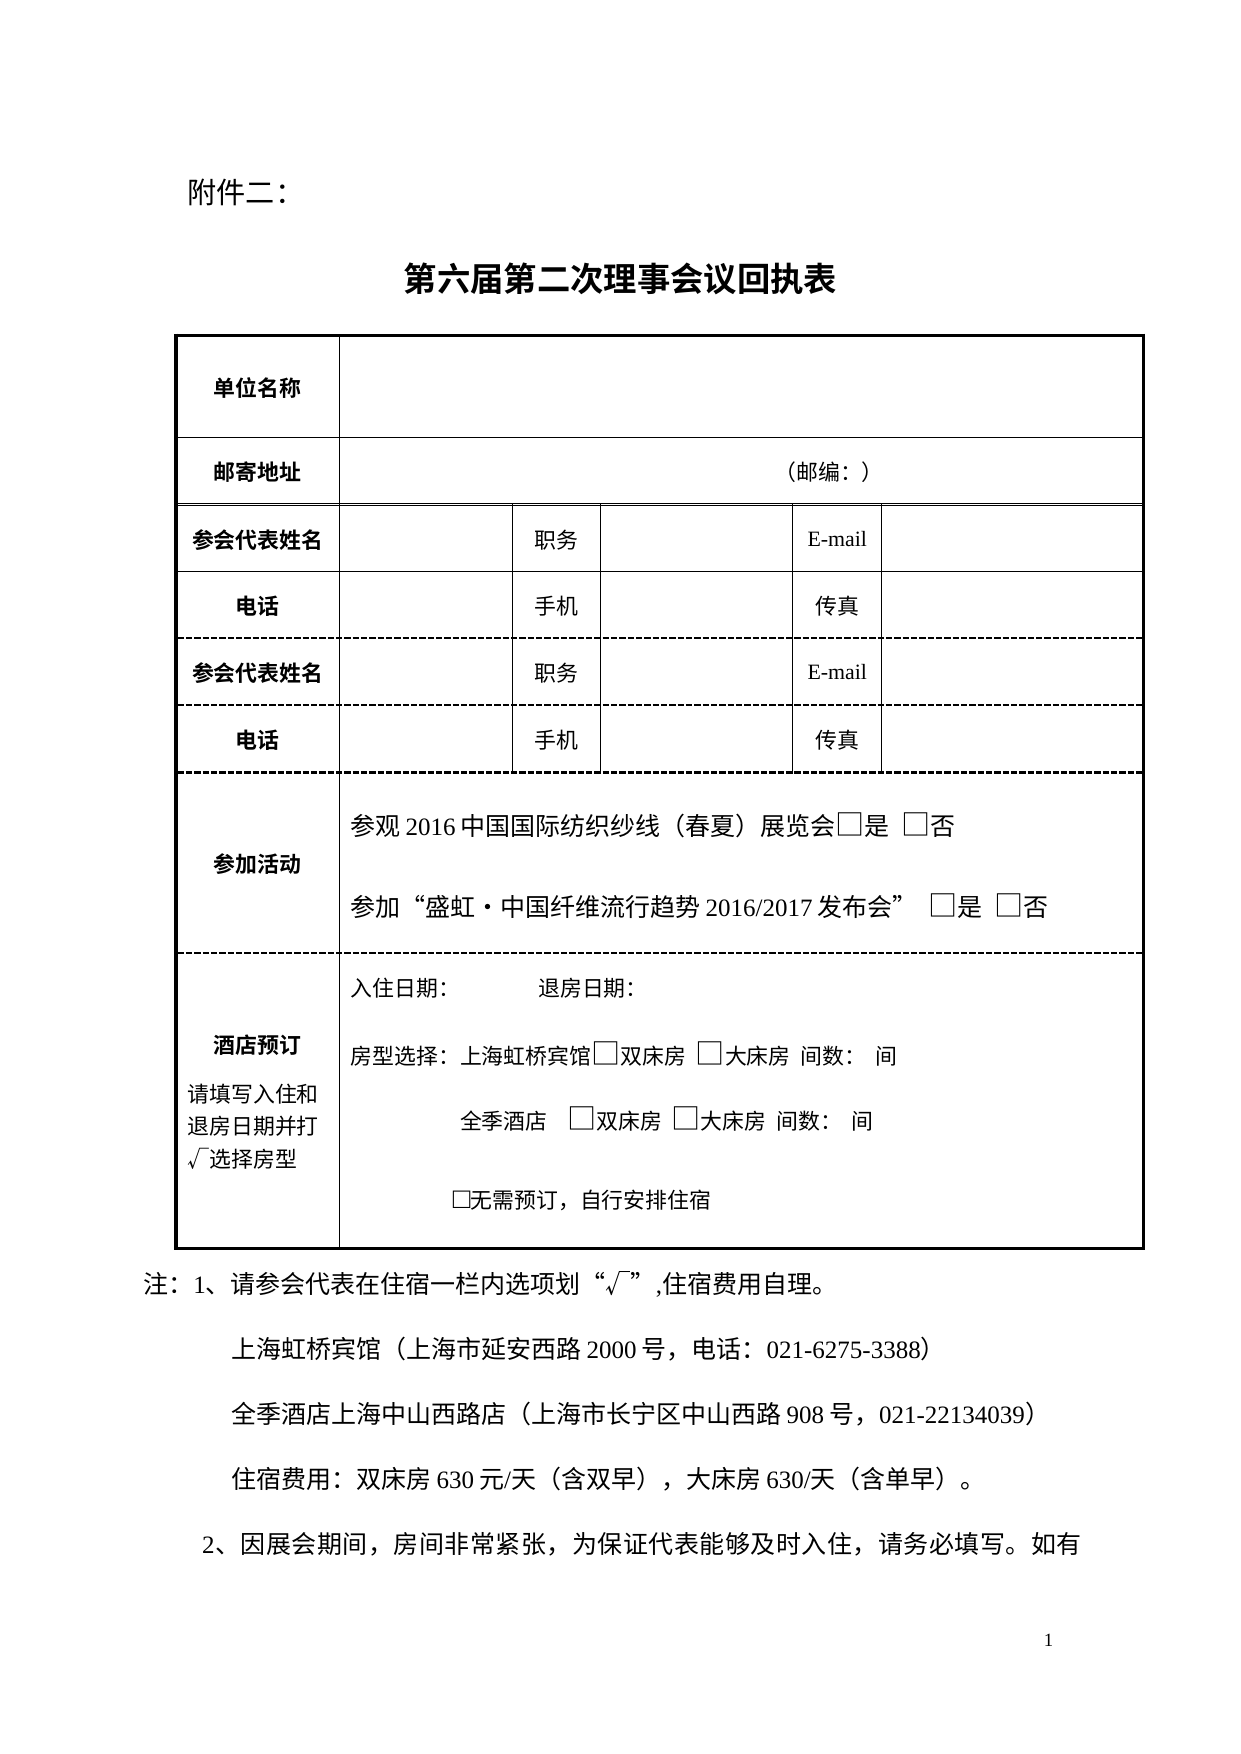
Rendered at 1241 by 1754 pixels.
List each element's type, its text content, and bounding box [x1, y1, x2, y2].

table_header [340, 337, 1142, 437]
text 注：1、请参会代表在住宿一栏内选项划“√”,住宿费用自理。 [143, 1250, 1085, 1315]
table_cell [601, 572, 792, 637]
table_cell 参会代表姓名 [178, 506, 339, 571]
table_cell 传真 [793, 704, 881, 771]
table_cell [601, 506, 792, 571]
table_cell [340, 572, 512, 637]
table_cell 参观2016中国国际纺织纱线（春夏）展览会□是 □否 参加“盛虹•中国纤维流行趋势2016/2017发布会” □是 □否 [340, 771, 1142, 952]
table_cell [340, 506, 512, 571]
table_cell [882, 572, 1142, 637]
table_cell 传真 [793, 572, 881, 637]
table_cell [882, 506, 1142, 571]
text 全季酒店上海中山西路店（上海市长宁区中山西路908号，021-22134039） [187, 1380, 1053, 1445]
table_cell [601, 704, 792, 771]
text 第六届第二次理事会议回执表 [187, 244, 1053, 309]
table_cell 电话 [178, 704, 339, 771]
table_cell [882, 704, 1142, 771]
table_header 单位名称 [178, 337, 339, 437]
list 上海虹桥宾馆（上海市延安西路2000号，电话：021-6275-3388） [187, 1315, 1085, 1380]
table_cell 职务 [513, 506, 600, 571]
table_cell [340, 704, 512, 771]
table_cell 手机 [513, 704, 600, 771]
table_cell [601, 637, 792, 704]
table_cell [882, 637, 1142, 704]
table_cell 手机 [513, 572, 600, 637]
table_cell 入住日期： 退房日期： 房型选择：上海虹桥宾馆□双床房 □大床房 间数： 间 全季酒店 □双床房 □大床房 间数： 间 □无需预订，自行安排住宿 [340, 952, 1142, 1247]
table_cell 职务 [513, 637, 600, 704]
table_cell （邮编：） [340, 438, 1142, 503]
table_cell 电话 [178, 572, 339, 637]
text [202, 1510, 1085, 1575]
table_cell 邮寄地址 [178, 438, 339, 503]
table_cell 参加活动 [178, 771, 339, 952]
table_cell [340, 637, 512, 704]
text 附件二： [187, 158, 1053, 223]
table_cell 参会代表姓名 [178, 637, 339, 704]
table_cell E-mail [793, 506, 881, 571]
text 住宿费用：双床房630元/天（含双早），大床房630/天（含单早）。 [187, 1445, 1085, 1510]
table_cell E-mail [793, 637, 881, 704]
table_cell 酒店预订 请填写入住和退房日期并打√选择房型 [178, 952, 339, 1247]
